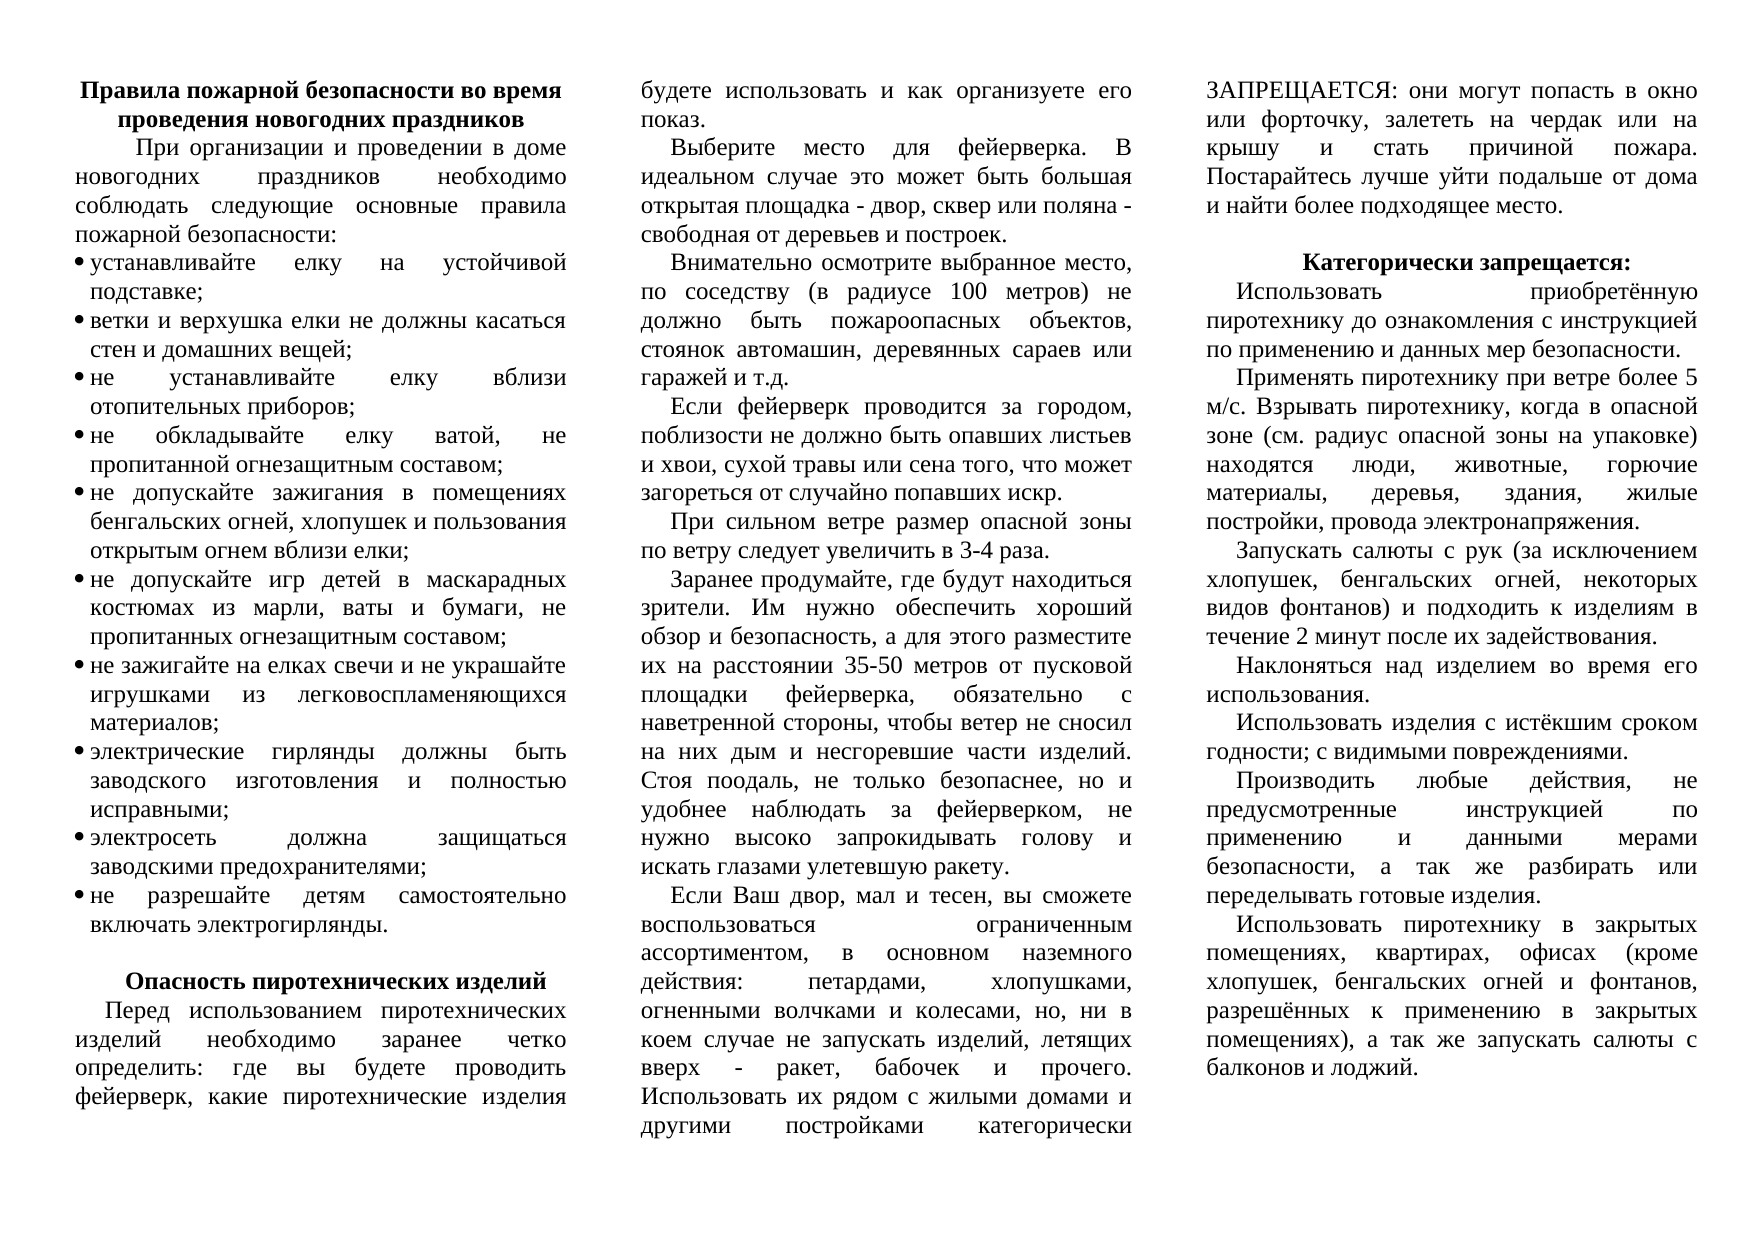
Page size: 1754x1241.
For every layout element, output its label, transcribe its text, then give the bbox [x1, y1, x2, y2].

list не допускайте зажигания в помещениях бенгальских огней, хлопушек и пользования открытым огнем вблизи елки; [75, 477, 567, 564]
text Категорически запрещается: [1206, 247, 1698, 276]
list не обкладывайте елку ватой, не пропитанной огнезащитным составом; [75, 420, 567, 477]
text Опасность пиротехнических изделий [75, 966, 567, 995]
text Производить любые действия, не предусмотренные инструкцией по применению и данными мерами безопасности, а так же разбирать или переделывать готовые изделия. [1206, 765, 1698, 909]
text Перед использованием пиротехнических изделий необходимо заранее четко определить: где вы будете проводить фейерверк, какие пиротехнические изделия будете использовать и как организуете его показ. [641, 75, 1132, 132]
list не разрешайте детям самостоятельно включать электрогирлянды. [75, 880, 567, 937]
list ветки и верхушка елки не должны касаться стен и домашних вещей; [75, 305, 567, 362]
text Перед использованием пиротехнических изделий необходимо заранее четко определить: где вы будете проводить фейерверк, какие пиротехнические изделия будете использовать и как организуете его показ. [75, 995, 567, 1110]
text Наклоняться над изделием во время его использования. [1206, 650, 1698, 707]
text Правила пожарной безопасности во время [75, 75, 567, 104]
text При сильном ветре размер опасной зоны по ветру следует увеличить в 3-4 раза. [641, 506, 1132, 564]
list не допускайте игр детей в маскарадных костюмах из марли, ваты и бумаги, не пропитанных огнезащитным составом; [75, 564, 567, 650]
text Если фейерверк проводится за городом, поблизости не должно быть опавших листьев и хвои, сухой травы или сена того, что может загореться от случайно попавших искр. [641, 391, 1132, 506]
list не зажигайте на елках свечи и не украшайте игрушками из легковоспламеняющихся материалов; [75, 650, 567, 736]
list электрические гирлянды должны быть заводского изготовления и полностью исправными; [75, 736, 567, 822]
text Если Ваш двор, мал и тесен, вы сможете воспользоваться ограниченным ассортиментом, в основном наземного действия: петардами, хлопушками, огненными волчками и колесами, но, ни в коем случае не запускать изделий, летящих вверх - ракет, бабочек и прочего. Использовать их рядом с жилыми домами и другими постройками категорически ЗАПРЕЩАЕТСЯ: они могут попасть в окно или форточку, залететь на чердак или на крышу и стать причиной пожара. Постарайтесь лучше уйти подальше от дома и найти более подходящее место. [1206, 75, 1698, 219]
text Выберите место для фейерверка. В идеальном случае это может быть большая открытая площадка - двор, сквер или поляна - свободная от деревьев и построек. [641, 132, 1132, 247]
list не устанавливайте елку вблизи отопительных приборов; [75, 362, 567, 420]
text Заранее продумайте, где будут находиться зрители. Им нужно обеспечить хороший обзор и безопасность, а для этого разместите их на расстоянии 35-50 метров от пусковой площадки фейерверка, обязательно с наветренной стороны, чтобы ветер не сносил на них дым и несгоревшие части изделий. Стоя поодаль, не только безопаснее, но и удобнее наблюдать за фейерверком, не нужно высоко запрокидывать голову и искать глазами улетевшую ракету. [641, 564, 1132, 880]
text Применять пиротехнику при ветре более 5 м/с. Взрывать пиротехнику, когда в опасной зоне (см. радиус опасной зоны на упаковке) находятся люди, животные, горючие материалы, деревья, здания, жилые постройки, провода электронапряжения. [1206, 362, 1698, 535]
text Использовать пиротехнику в закрытых помещениях, квартирах, офисах (кроме хлопушек, бенгальских огней и фонтанов, разрешённых к применению в закрытых помещениях), а так же запускать салюты с балконов и лоджий. [1206, 909, 1698, 1081]
text При организации и проведении в доме новогодних праздников необходимо соблюдать следующие основные правила пожарной безопасности: [75, 132, 567, 247]
text Если Ваш двор, мал и тесен, вы сможете воспользоваться ограниченным ассортиментом, в основном наземного действия: петардами, хлопушками, огненными волчками и колесами, но, ни в коем случае не запускать изделий, летящих вверх - ракет, бабочек и прочего. Использовать их рядом с жилыми домами и другими постройками категорически ЗАПРЕЩАЕТСЯ: они могут попасть в окно или форточку, залететь на чердак или на крышу и стать причиной пожара. Постарайтесь лучше уйти подальше от дома и найти более подходящее место. [641, 880, 1132, 1139]
list устанавливайте елку на устойчивой подставке; [75, 247, 567, 305]
text Использовать приобретённую пиротехнику до ознакомления с инструкцией по применению и данных мер безопасности. [1206, 276, 1698, 362]
text Внимательно осмотрите выбранное место, по соседству (в радиусе 100 метров) не должно быть пожароопасных объектов, стоянок автомашин, деревянных сараев или гаражей и т.д. [641, 247, 1132, 391]
list электросеть должна защищаться заводскими предохранителями; [75, 822, 567, 880]
text Использовать изделия с истёкшим сроком годности; с видимыми повреждениями. [1206, 707, 1698, 765]
text Запускать салюты с рук (за исключением хлопушек, бенгальских огней, некоторых видов фонтанов) и подходить к изделиям в течение 2 минут после их задействования. [1206, 535, 1698, 650]
text проведения новогодних праздников [75, 104, 567, 132]
